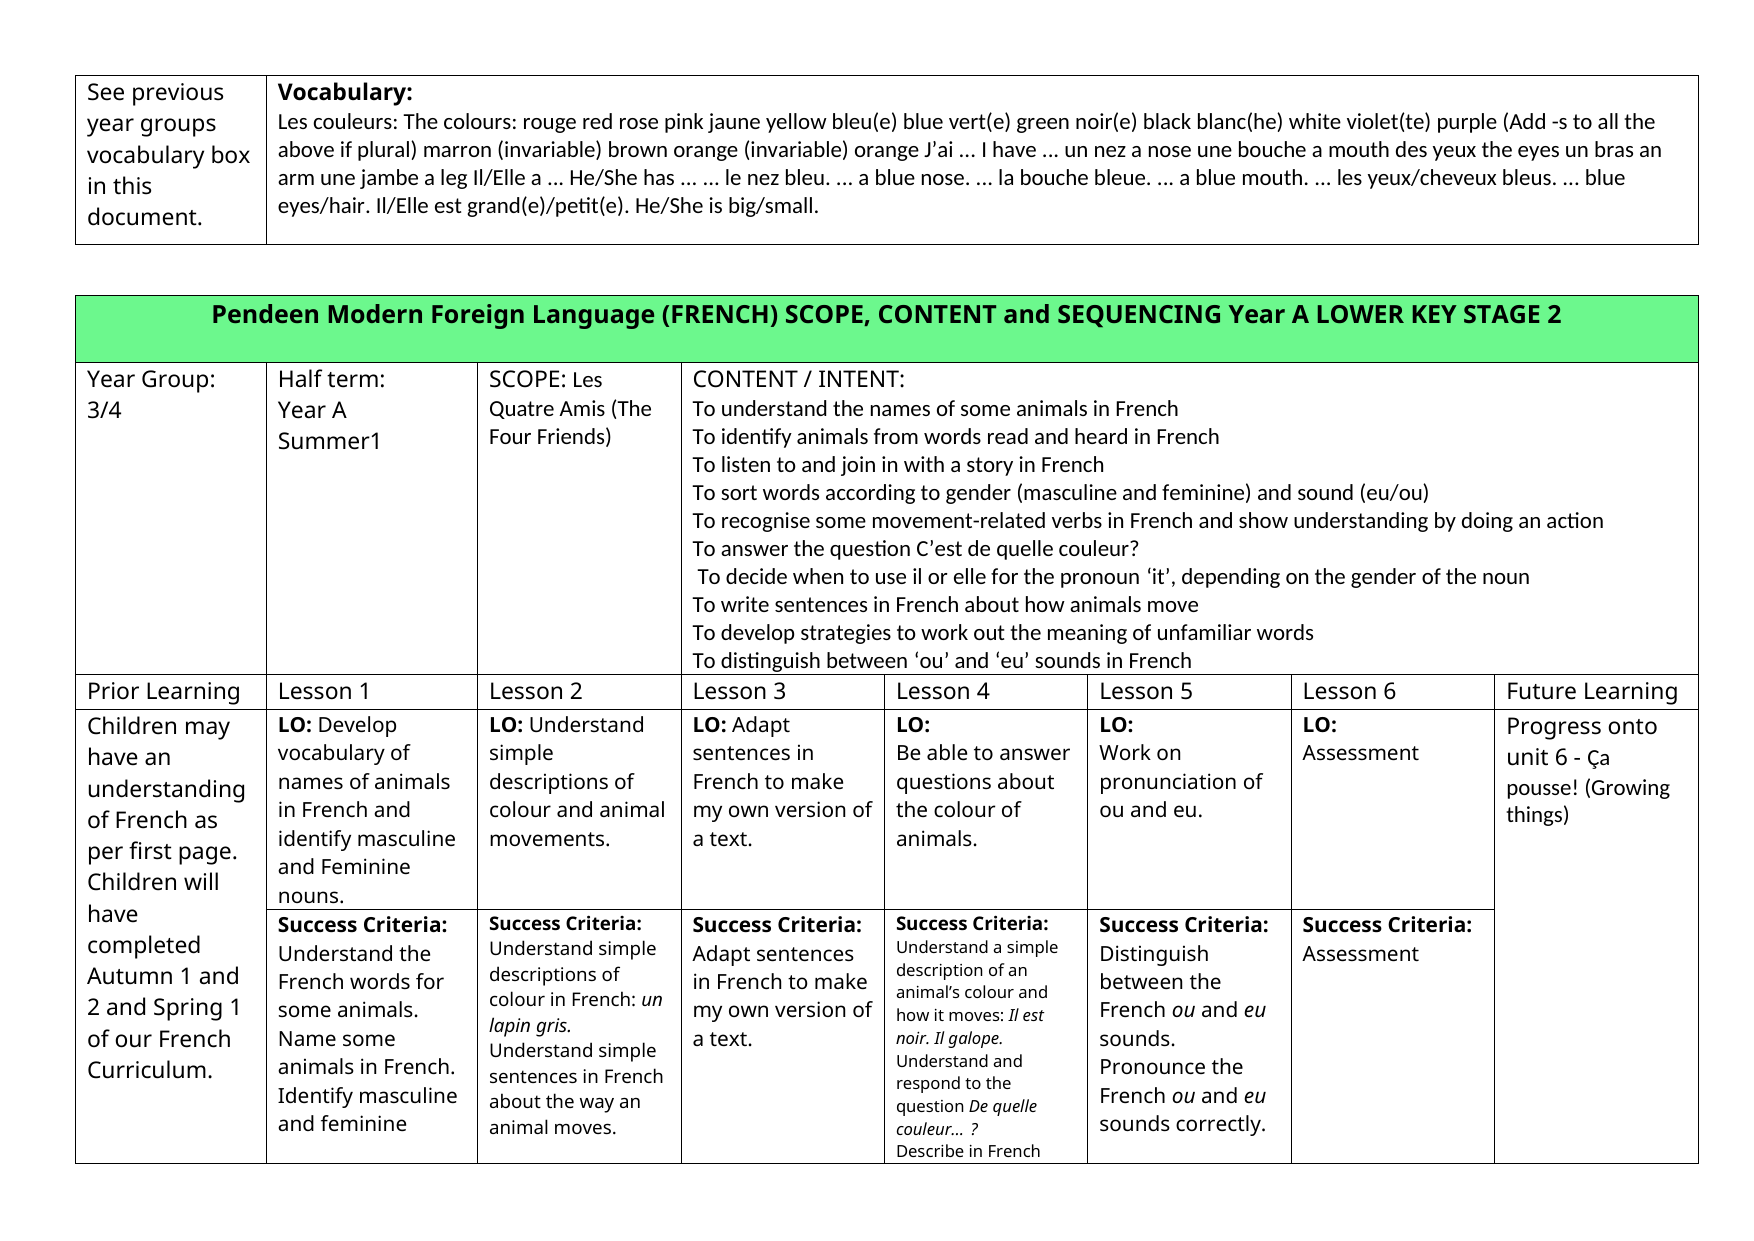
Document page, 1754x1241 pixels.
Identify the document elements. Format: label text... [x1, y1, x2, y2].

table_header Pendeen Modern Foreign Language (FRENCH) SCOPE, CONTENT and SEQUENCING Year A LOWER KEY STAGE 2 [76, 296, 1698, 362]
table_cell LO: Be able to answer questions about the colour of animals. [885, 710, 1087, 909]
table_cell Prior Learning [76, 675, 266, 709]
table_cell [478, 910, 681, 1163]
table_cell Future Learning [1495, 675, 1698, 709]
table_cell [885, 910, 1087, 1163]
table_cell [682, 910, 884, 1163]
table_cell LO: Assessment [1292, 710, 1494, 909]
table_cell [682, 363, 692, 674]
table_cell Lesson 5 [1088, 675, 1291, 709]
table_cell LO: Work on pronunciation of ou and eu. [1088, 710, 1291, 909]
table_cell See previous year groups vocabulary box in this document. [76, 76, 266, 244]
table_cell Lesson 2 [478, 675, 681, 709]
table_cell Lesson 1 [267, 675, 477, 709]
table_cell Year Group: 3/4 [76, 363, 266, 674]
table_cell LO: Understand simple descriptions of colour and animal movements. [478, 710, 681, 909]
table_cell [267, 910, 477, 1163]
table_cell LO: Develop vocabulary of names of animals in French and identify masculine and Feminine nouns. [267, 710, 477, 909]
table_cell SCOPE: Les Quatre Amis (The Four Friends) [478, 363, 681, 674]
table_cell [1292, 910, 1494, 1163]
table_cell Lesson 6 [1292, 675, 1494, 709]
table_cell Lesson 3 [682, 675, 884, 709]
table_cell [1088, 910, 1291, 1163]
table_cell LO: Adapt sentences in French to make my own version of a text. [682, 710, 884, 909]
table_cell Vocabulary: Les couleurs: The colours: rouge red rose pink jaune yellow bleu(e) blue vert(e) green noir(e) black blanc(he) white violet(te) purple (Add -s to all the above if plural) marron (invariable) brown orange (invariable) orange J’ai ... I have ... un nez a nose une bouche a mouth des yeux the eyes un bras an arm une jambe a leg Il/Elle a ... He/She has ... ... le nez bleu. ... a blue nose. ... la bouche bleue. ... a blue mouth. ... les yeux/cheveux bleus. ... blue eyes/hair. Il/Elle est grand(e)/petit(e). He/She is big/small. [267, 76, 1698, 244]
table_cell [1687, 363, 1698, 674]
table_cell Children may have an understanding of French as per first page. Children will have completed Autumn 1 and 2 and Spring 1 of our French Curriculum. [76, 710, 266, 1163]
table_cell Half term: Year A Summer1 [267, 363, 477, 674]
table_cell Progress onto unit 6 - Ça pousse! (Growing things) [1495, 710, 1698, 1163]
table_cell Lesson 4 [885, 675, 1087, 709]
